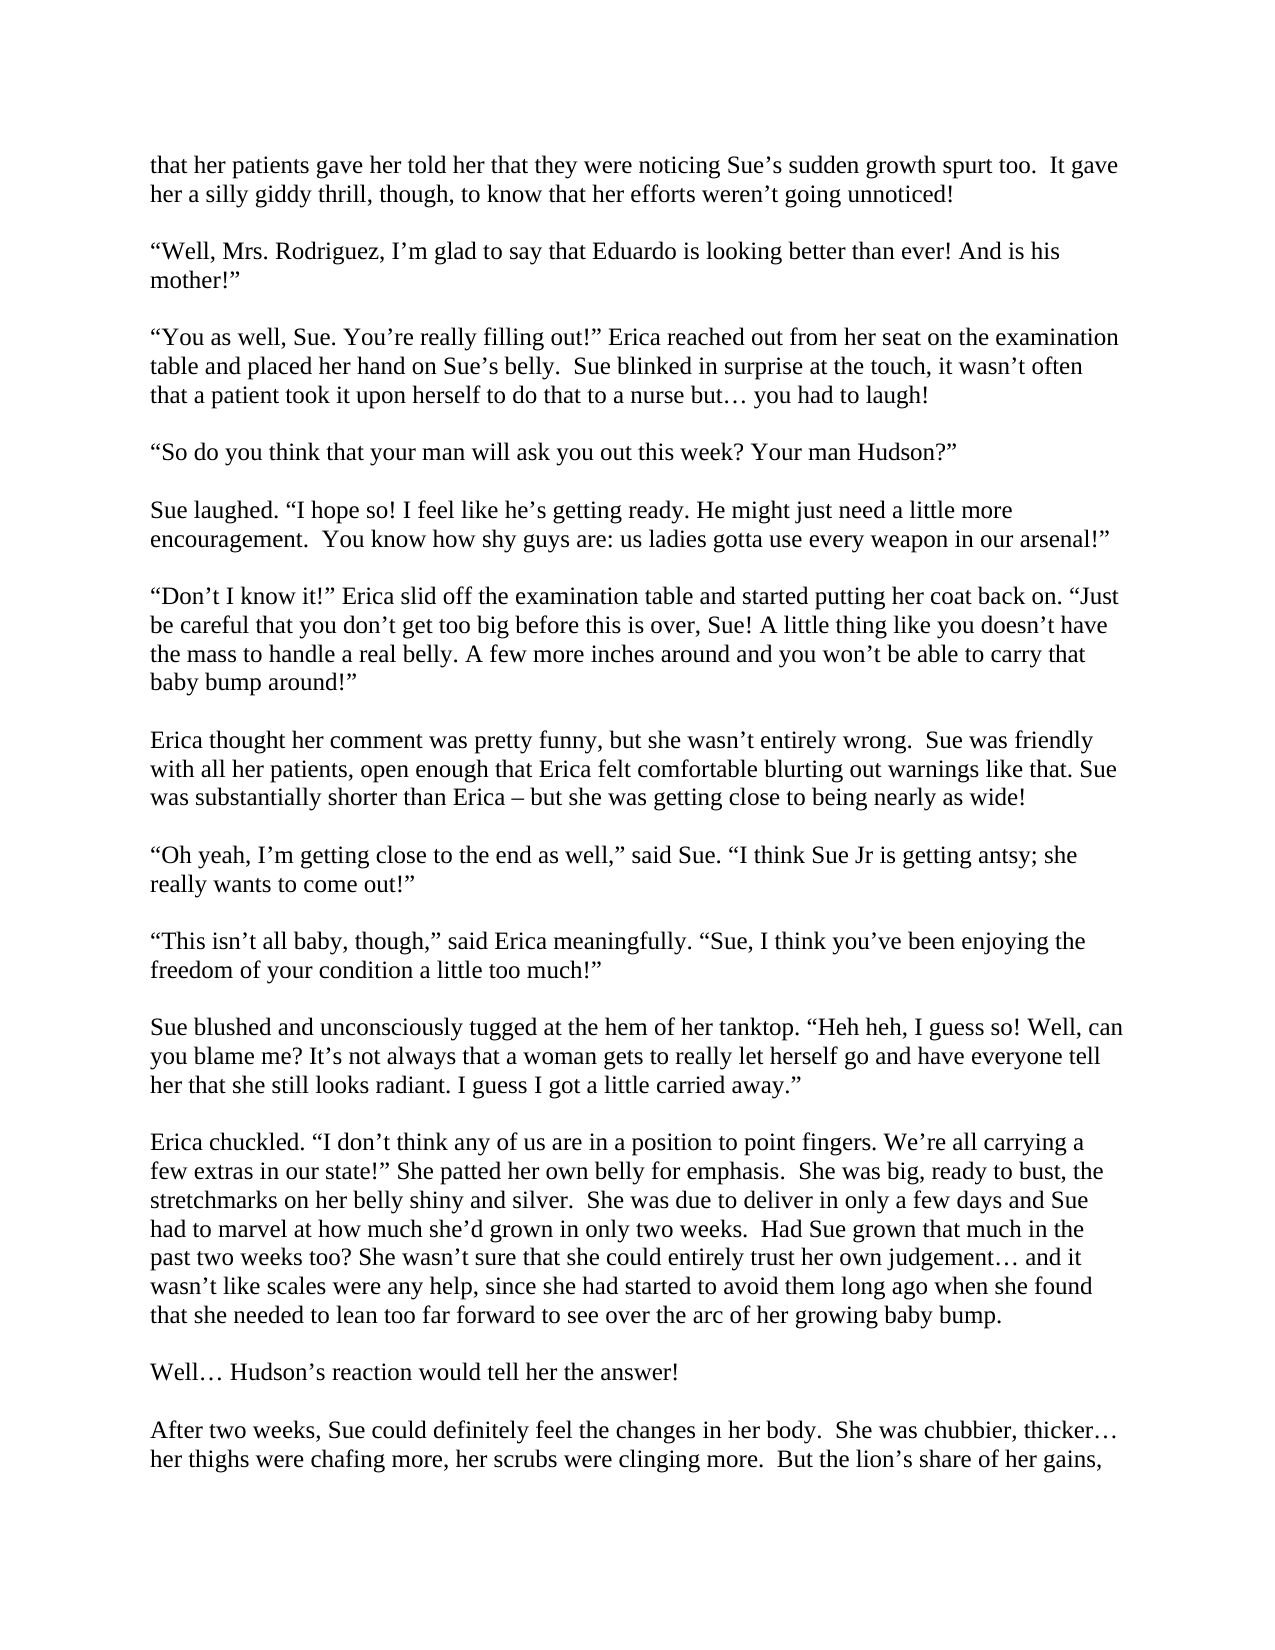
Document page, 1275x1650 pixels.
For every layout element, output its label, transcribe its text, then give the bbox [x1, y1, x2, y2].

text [150, 150, 1125, 207]
text Sue laughed. “I hope so! I feel like he’s getting ready. He might just need a little more encouragement. You know how shy guys are: us ladies gotta use every weapon in our arsenal!” “Don’t I know it!” Erica slid off the examination table and started putting her coat back on. “Just be careful that you don’t get too big before this is over, Sue! A little thing like you doesn’t have the mass to handle a real belly. A few more inches around and you won’t be able to carry that baby bump around!” [150, 495, 1125, 696]
text Erica thought her comment was pretty funny, but she wasn’t entirely wrong. Sue was friendly with all her patients, open enough that Erica felt comfortable blurting out warnings like that. Sue was substantially shorter than Erica – but she was getting close to being nearly as wide! [150, 725, 1125, 811]
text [150, 1415, 1125, 1472]
text “Well, Mrs. Rodriguez, I’m glad to say that Eduardo is looking better than ever! And is his mother!” [150, 236, 1125, 294]
text “Oh yeah, I’m getting close to the end as well,” said Sue. “I think Sue Jr is getting antsy; she really wants to come out!” “This isn’t all baby, though,” said Erica meaningfully. “Sue, I think you’ve been enjoying the freedom of your condition a little too much!” [150, 840, 1125, 984]
text “You as well, Sue. You’re really filling out!” Erica reached out from her seat on the examination table and placed her hand on Sue’s belly. Sue blinked in surprise at the touch, it wasn’t often that a patient took it upon herself to do that to a nurse but… you had to laugh! [150, 322, 1125, 409]
text Erica chuckled. “I don’t think any of us are in a position to point fingers. We’re all carrying a few extras in our state!” She patted her own belly for emphasis. She was big, ready to bust, the stretchmarks on her belly shiny and silver. She was due to deliver in only a few days and Sue had to marvel at how much she’d grown in only two weeks. Had Sue grown that much in the past two weeks too? She wasn’t sure that she could entirely trust her own judgement… and it wasn’t like scales were any help, since she had started to avoid them long ago when she found that she needed to lean too far forward to see over the arc of her growing baby bump. [150, 1127, 1125, 1329]
text Well… Hudson’s reaction would tell her the answer! [150, 1329, 1125, 1386]
text Sue blushed and unconsciously tugged at the hem of her tanktop. “Heh heh, I guess so! Well, can you blame me? It’s not always that a woman gets to really let herself go and have everyone tell her that she still looks radiant. I guess I got a little carried away.” [150, 1012, 1125, 1099]
text “So do you think that your man will ask you out this week? Your man Hudson?” [150, 437, 1125, 466]
